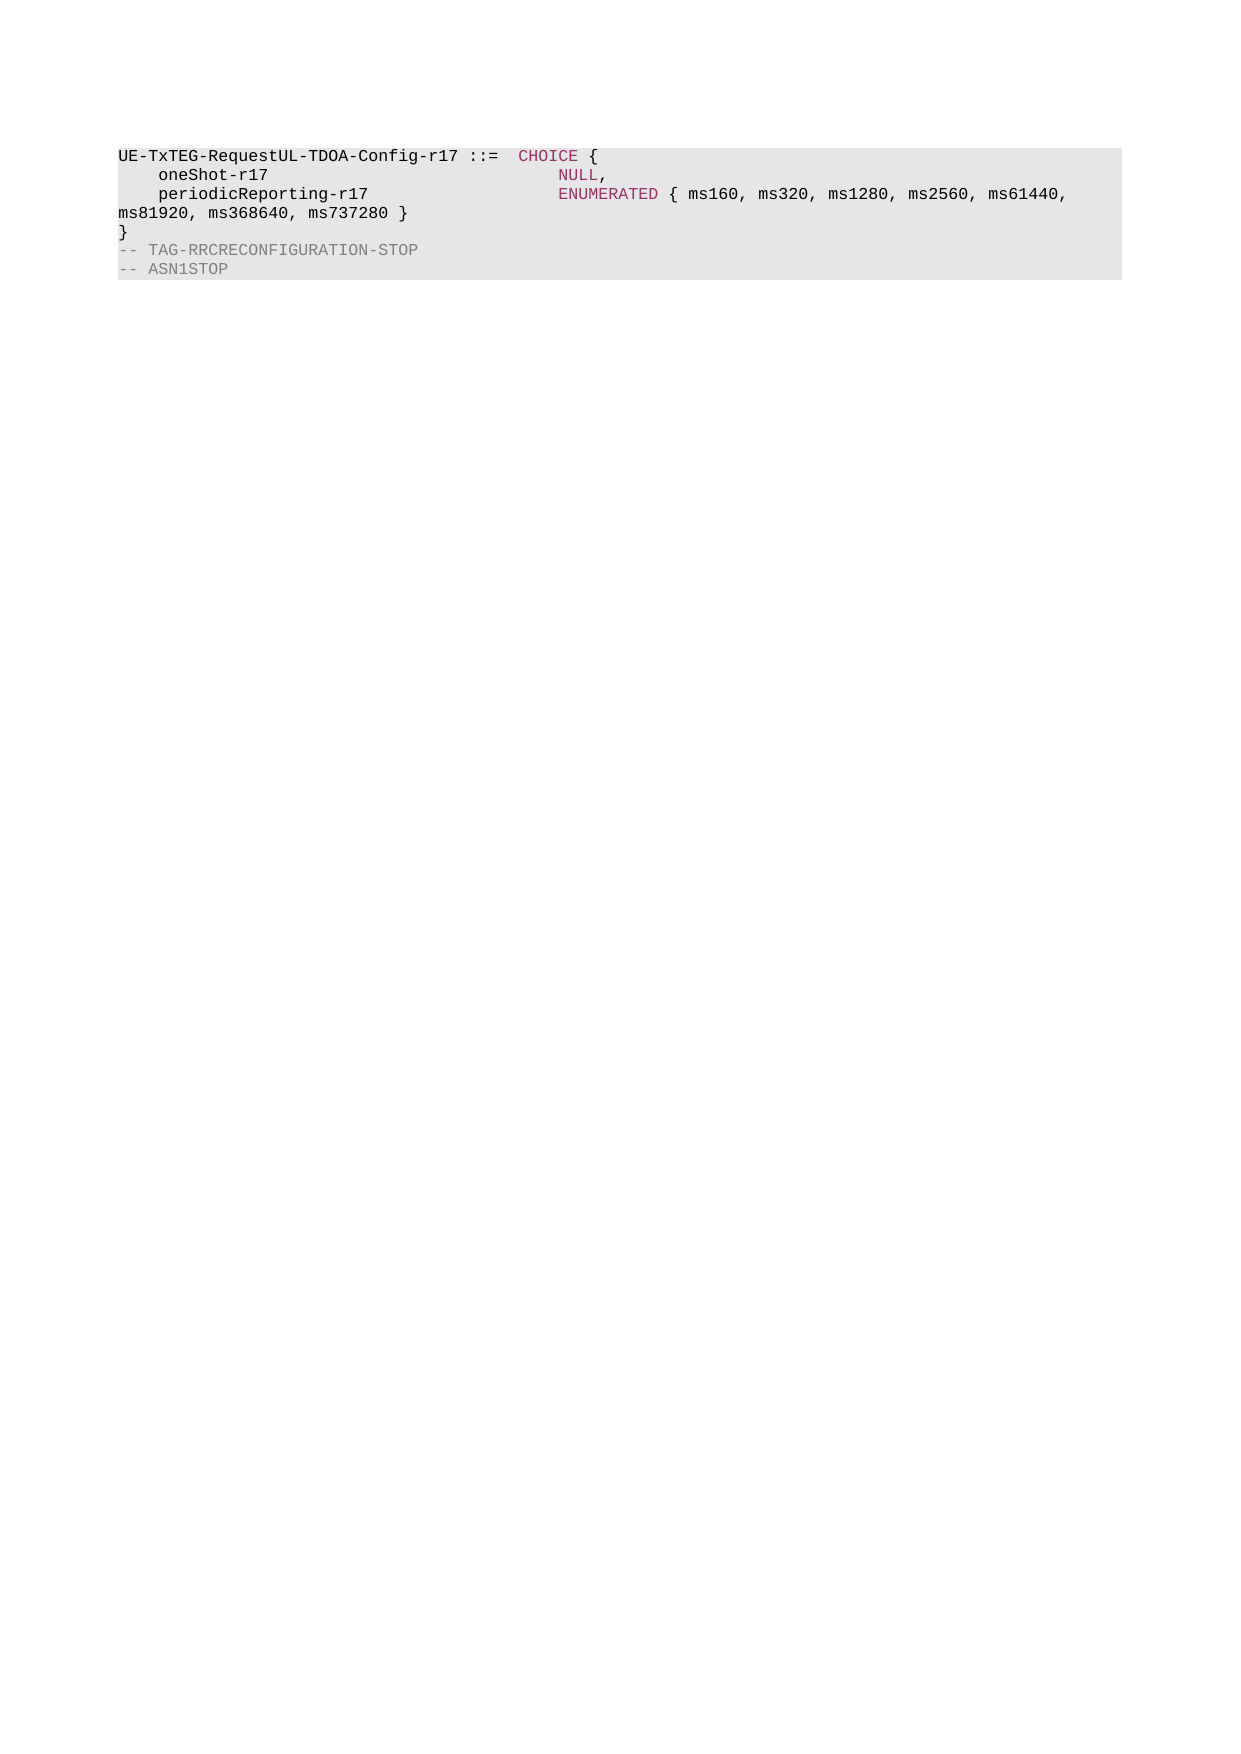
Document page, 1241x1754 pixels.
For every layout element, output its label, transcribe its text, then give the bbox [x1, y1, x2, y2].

text periodicReporting-r17 ENUMERATED { ms160, ms320, ms1280, ms2560, ms61440, ms81920, ms368640, ms737280 } [118, 185, 1122, 223]
text -- ASN1STOP [118, 261, 1122, 280]
text } [118, 223, 1122, 242]
text UE-TxTEG-RequestUL-TDOA-Config-r17 ::= CHOICE { [118, 148, 1122, 167]
text -- TAG-RRCRECONFIGURATION-STOP [118, 242, 1122, 261]
text oneShot-r17 NULL, [118, 167, 1122, 185]
